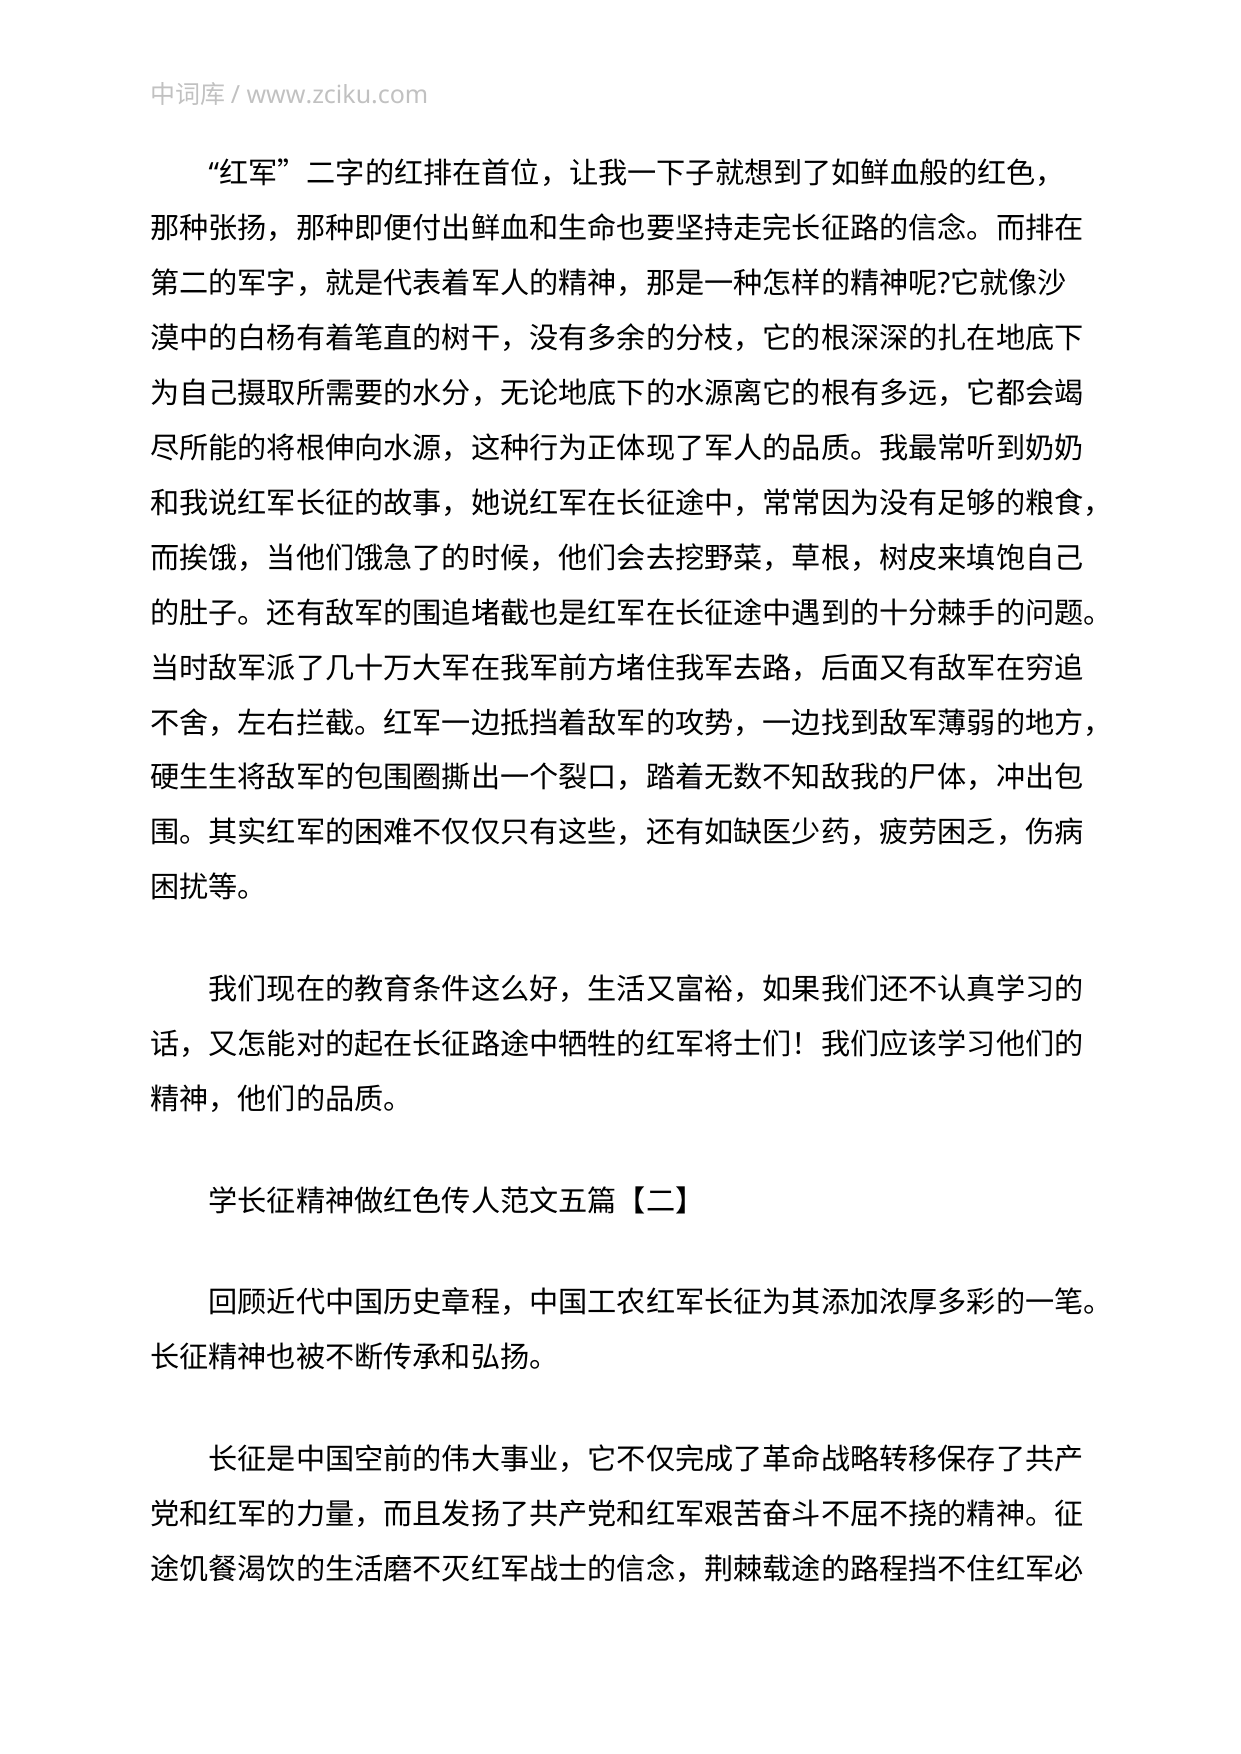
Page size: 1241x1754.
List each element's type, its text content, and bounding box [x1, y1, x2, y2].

text 我们现在的教育条件这么好，生活又富裕，如果我们还不认真学习的话，又怎能对的起在长征路途中牺牲的红军将士们！我们应该学习他们的精神，他们的品质。 [150, 966, 1090, 1118]
text “红军”二字的红排在首位，让我一下子就想到了如鲜血般的红色，那种张扬，那种即便付出鲜血和生命也要坚持走完长征路的信念。而排在第二的军字，就是代表着军人的精神，那是一种怎样的精神呢?它就像沙漠中的白杨有着笔直的树干，没有多余的分枝，它的根深深的扎在地底下为自己摄取所需要的水分，无论地底下的水源离它的根有多远，它都会竭尽所能的将根伸向水源，这种行为正体现了军人的品质。我最常听到奶奶和我说红军长征的故事，她说红军在长征途中，常常因为没有足够的粮食，而挨饿，当他们饿急了的时候，他们会去挖野菜，草根，树皮来填饱自己的肚子。还有敌军的围追堵截也是红军在长征途中遇到的十分棘手的问题。当时敌军派了几十万大军在我军前方堵住我军去路，后面又有敌军在穷追不舍，左右拦截。红军一边抵挡着敌军的攻势，一边找到敌军薄弱的地方，硬生生将敌军的包围圈撕出一个裂口，踏着无数不知敌我的尸体，冲出包围。其实红军的困难不仅仅只有这些，还有如缺医少药，疲劳困乏，伤病困扰等。 [150, 150, 1090, 906]
text 学长征精神做红色传人范文五篇【二】 [150, 1177, 1090, 1219]
text 回顾近代中国历史章程，中国工农红军长征为其添加浓厚多彩的一笔。长征精神也被不断传承和弘扬。 [150, 1279, 1090, 1376]
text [150, 1436, 1090, 1588]
